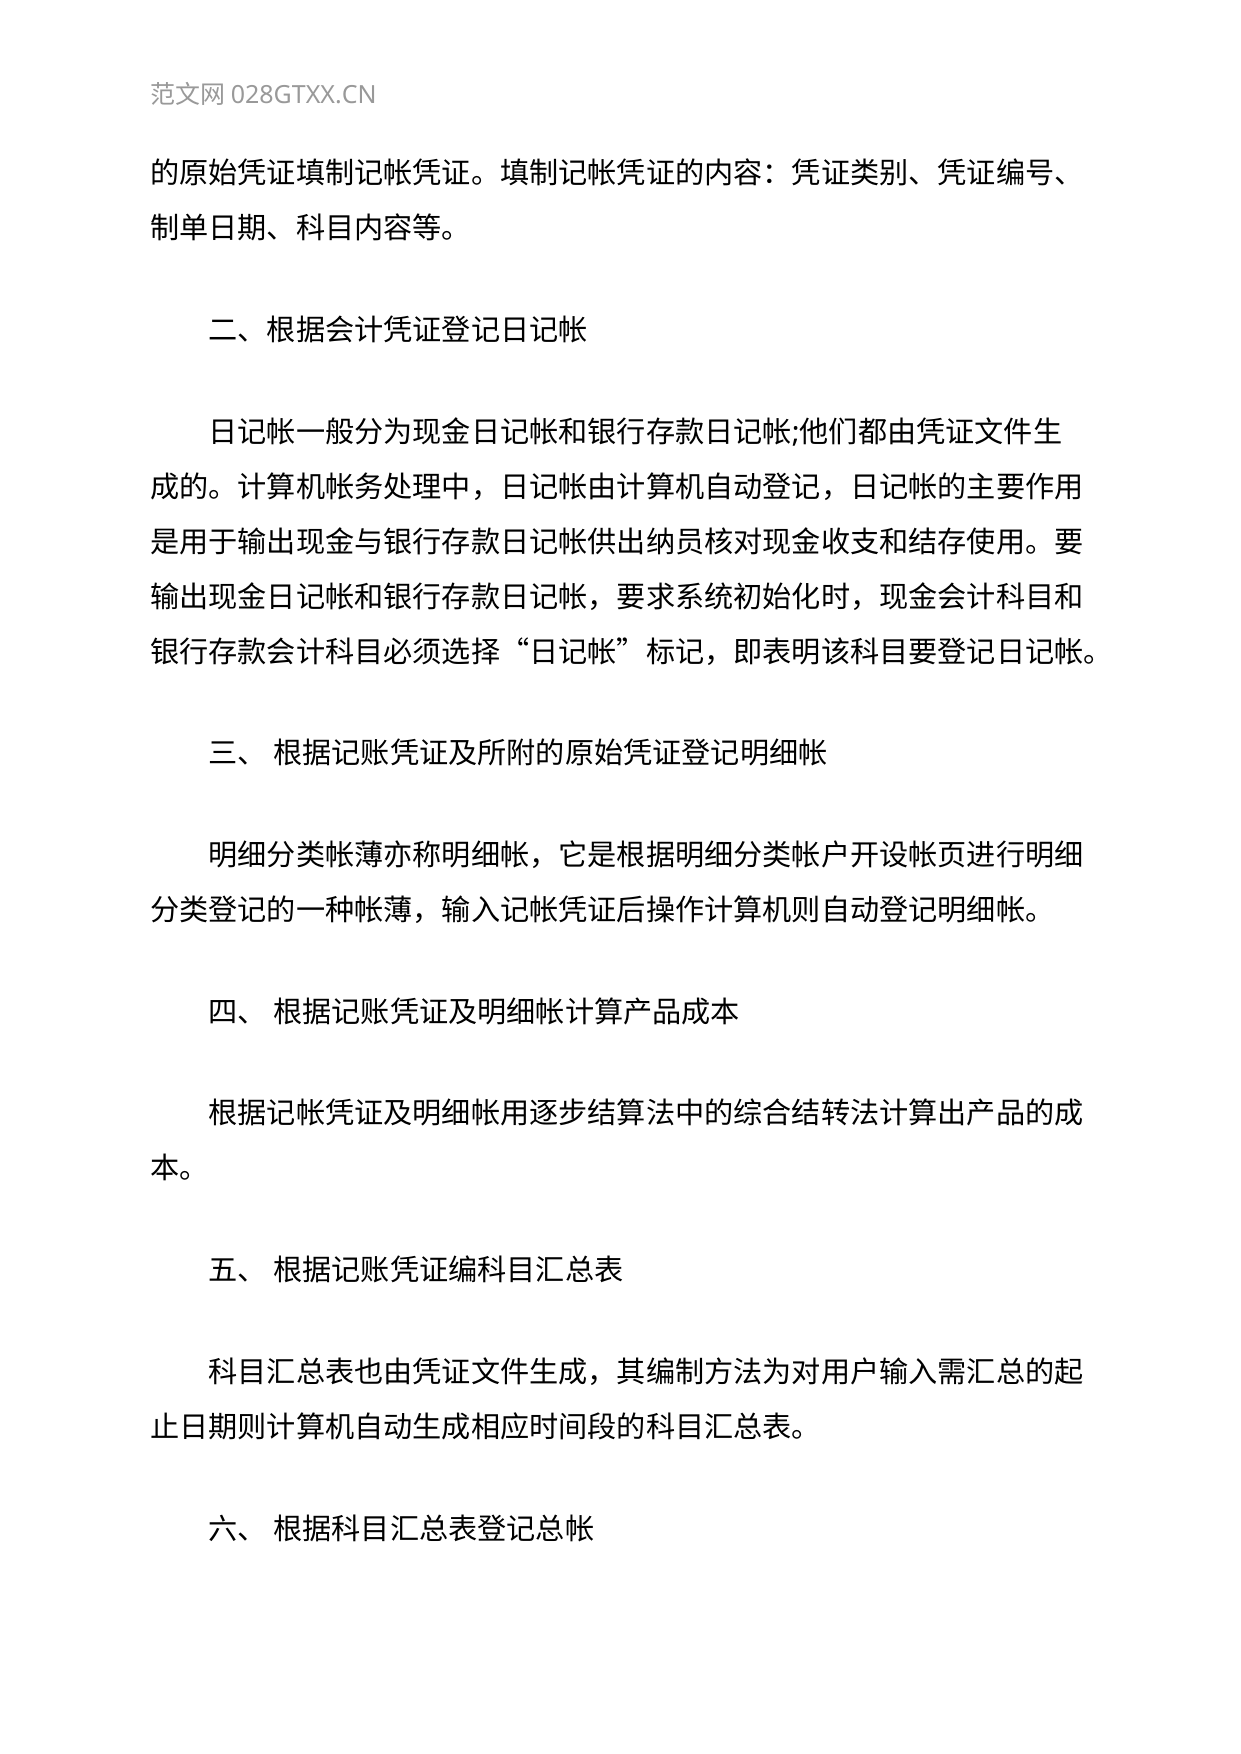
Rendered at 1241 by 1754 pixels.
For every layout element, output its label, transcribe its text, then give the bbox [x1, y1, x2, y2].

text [150, 150, 1090, 247]
text 明细分类帐薄亦称明细帐，它是根据明细分类帐户开设帐页进行明细分类登记的一种帐薄，输入记帐凭证后操作计算机则自动登记明细帐。 [150, 832, 1090, 929]
text 五、 根据记账凭证编科目汇总表 [150, 1247, 1090, 1289]
text 四、 根据记账凭证及明细帐计算产品成本 [150, 988, 1090, 1031]
text 根据记帐凭证及明细帐用逐步结算法中的综合结转法计算出产品的成本。 [150, 1090, 1090, 1187]
text 科目汇总表也由凭证文件生成，其编制方法为对用户输入需汇总的起止日期则计算机自动生成相应时间段的科目汇总表。 [150, 1348, 1090, 1446]
text 日记帐一般分为现金日记帐和银行存款日记帐;他们都由凭证文件生成的。计算机帐务处理中，日记帐由计算机自动登记，日记帐的主要作用是用于输出现金与银行存款日记帐供出纳员核对现金收支和结存使用。要输出现金日记帐和银行存款日记帐，要求系统初始化时，现金会计科目和银行存款会计科目必须选择“日记帐”标记，即表明该科目要登记日记帐。 [150, 408, 1090, 670]
text 六、 根据科目汇总表登记总帐 [150, 1505, 1090, 1547]
text 二、根据会计凭证登记日记帐 [150, 307, 1090, 349]
text 三、 根据记账凭证及所附的原始凭证登记明细帐 [150, 730, 1090, 772]
